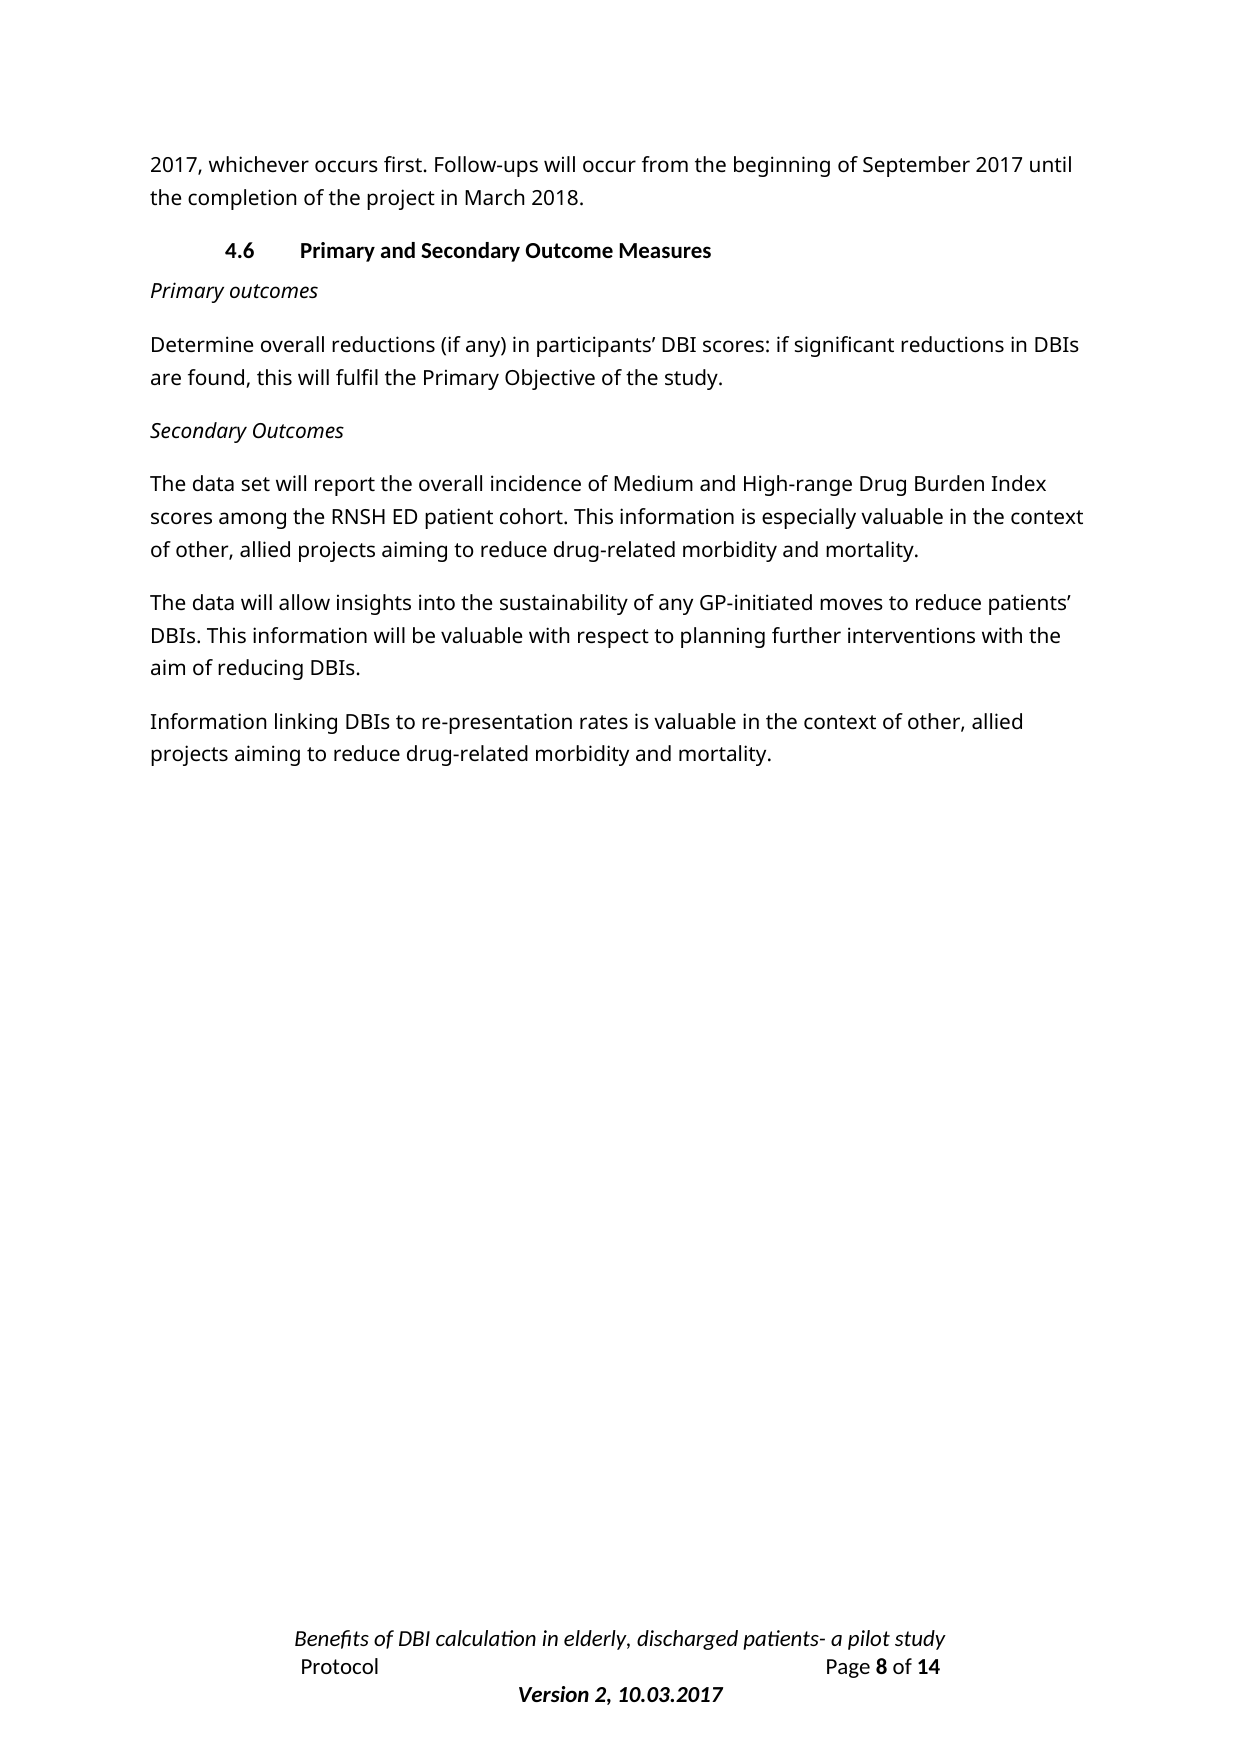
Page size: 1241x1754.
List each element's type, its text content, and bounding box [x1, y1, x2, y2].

text The data set will report the overall incidence of Medium and High-range Drug Burden Index scores among the RNSH ED patient cohort. This information is especially valuable in the context of other, allied projects aiming to reduce drug-related morbidity and mortality. [150, 469, 1090, 563]
text Secondary Outcomes [150, 416, 1090, 444]
text Primary outcomes [150, 277, 1090, 305]
text The data will allow insights into the sustainability of any GP-initiated moves to reduce patients’ DBIs. This information will be valuable with respect to planning further interventions with the aim of reducing DBIs. [150, 588, 1090, 682]
list Primary and Secondary Outcome Measures [225, 236, 1090, 264]
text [150, 150, 1090, 211]
text Information linking DBIs to re-presentation rates is valuable in the context of other, allied projects aiming to reduce drug-related morbidity and mortality. [150, 707, 1090, 768]
text Determine overall reductions (if any) in participants’ DBI scores: if significant reductions in DBIs are found, this will fulfil the Primary Objective of the study. [150, 330, 1090, 391]
